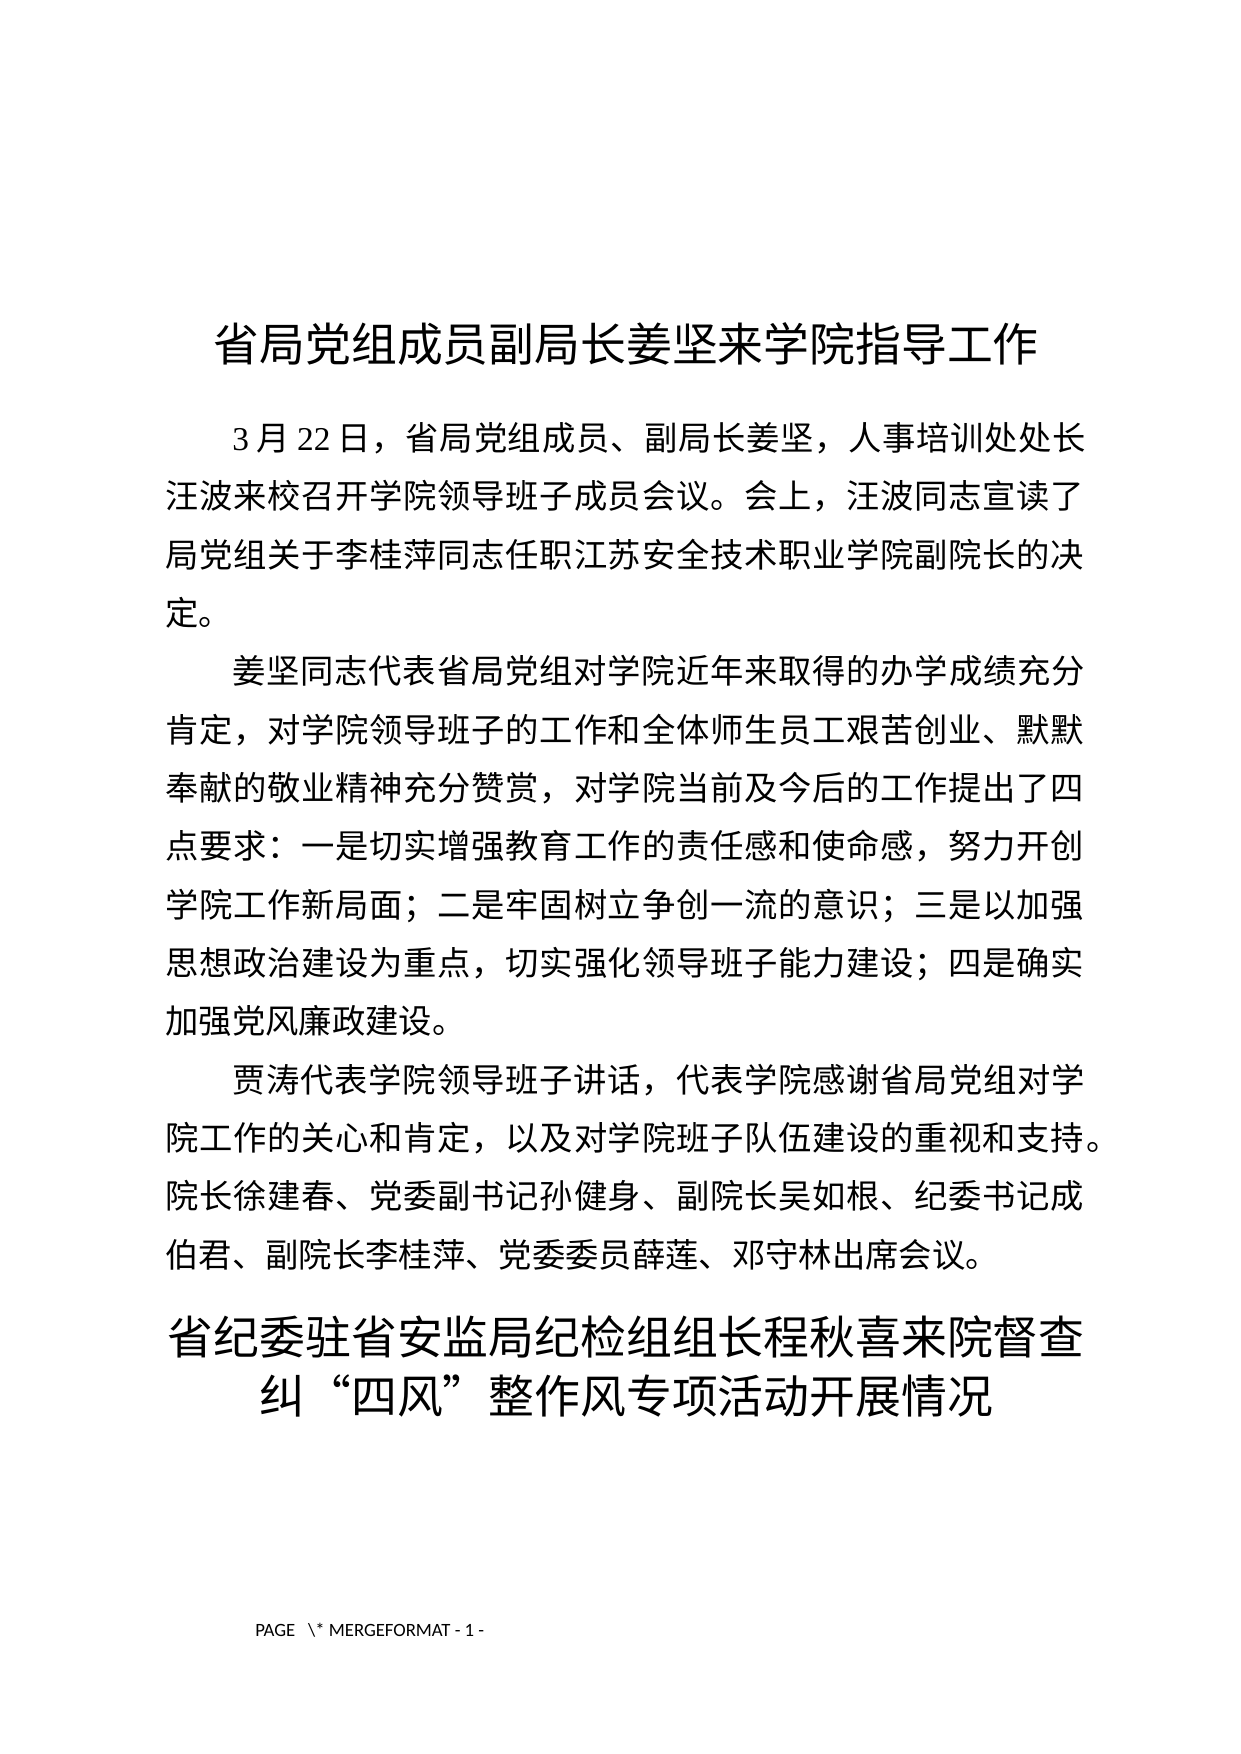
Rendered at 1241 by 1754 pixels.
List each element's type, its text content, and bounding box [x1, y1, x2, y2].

text 省局党组成员副局长姜坚来学院指导工作 [165, 297, 1087, 375]
text 省纪委驻省安监局纪检组组长程秋喜来院督查纠“四风”整作风专项活动开展情况 [165, 1308, 1087, 1425]
text 3月22日，省局党组成员、副局长姜坚，人事培训处处长汪波来校召开学院领导班子成员会议。会上，汪波同志宣读了局党组关于李桂萍同志任职江苏安全技术职业学院副院长的决定。 [165, 404, 1087, 637]
text 姜坚同志代表省局党组对学院近年来取得的办学成绩充分肯定，对学院领导班子的工作和全体师生员工艰苦创业、默默奉献的敬业精神充分赞赏，对学院当前及今后的工作提出了四点要求：一是切实增强教育工作的责任感和使命感，努力开创学院工作新局面；二是牢固树立争创一流的意识；三是以加强思想政治建设为重点，切实强化领导班子能力建设；四是确实加强党风廉政建设。 [165, 637, 1087, 1046]
text 贾涛代表学院领导班子讲话，代表学院感谢省局党组对学院工作的关心和肯定，以及对学院班子队伍建设的重视和支持。院长徐建春、党委副书记孙健身、副院长吴如根、纪委书记成伯君、副院长李桂萍、党委委员薛莲、邓守林出席会议。 [165, 1046, 1087, 1279]
